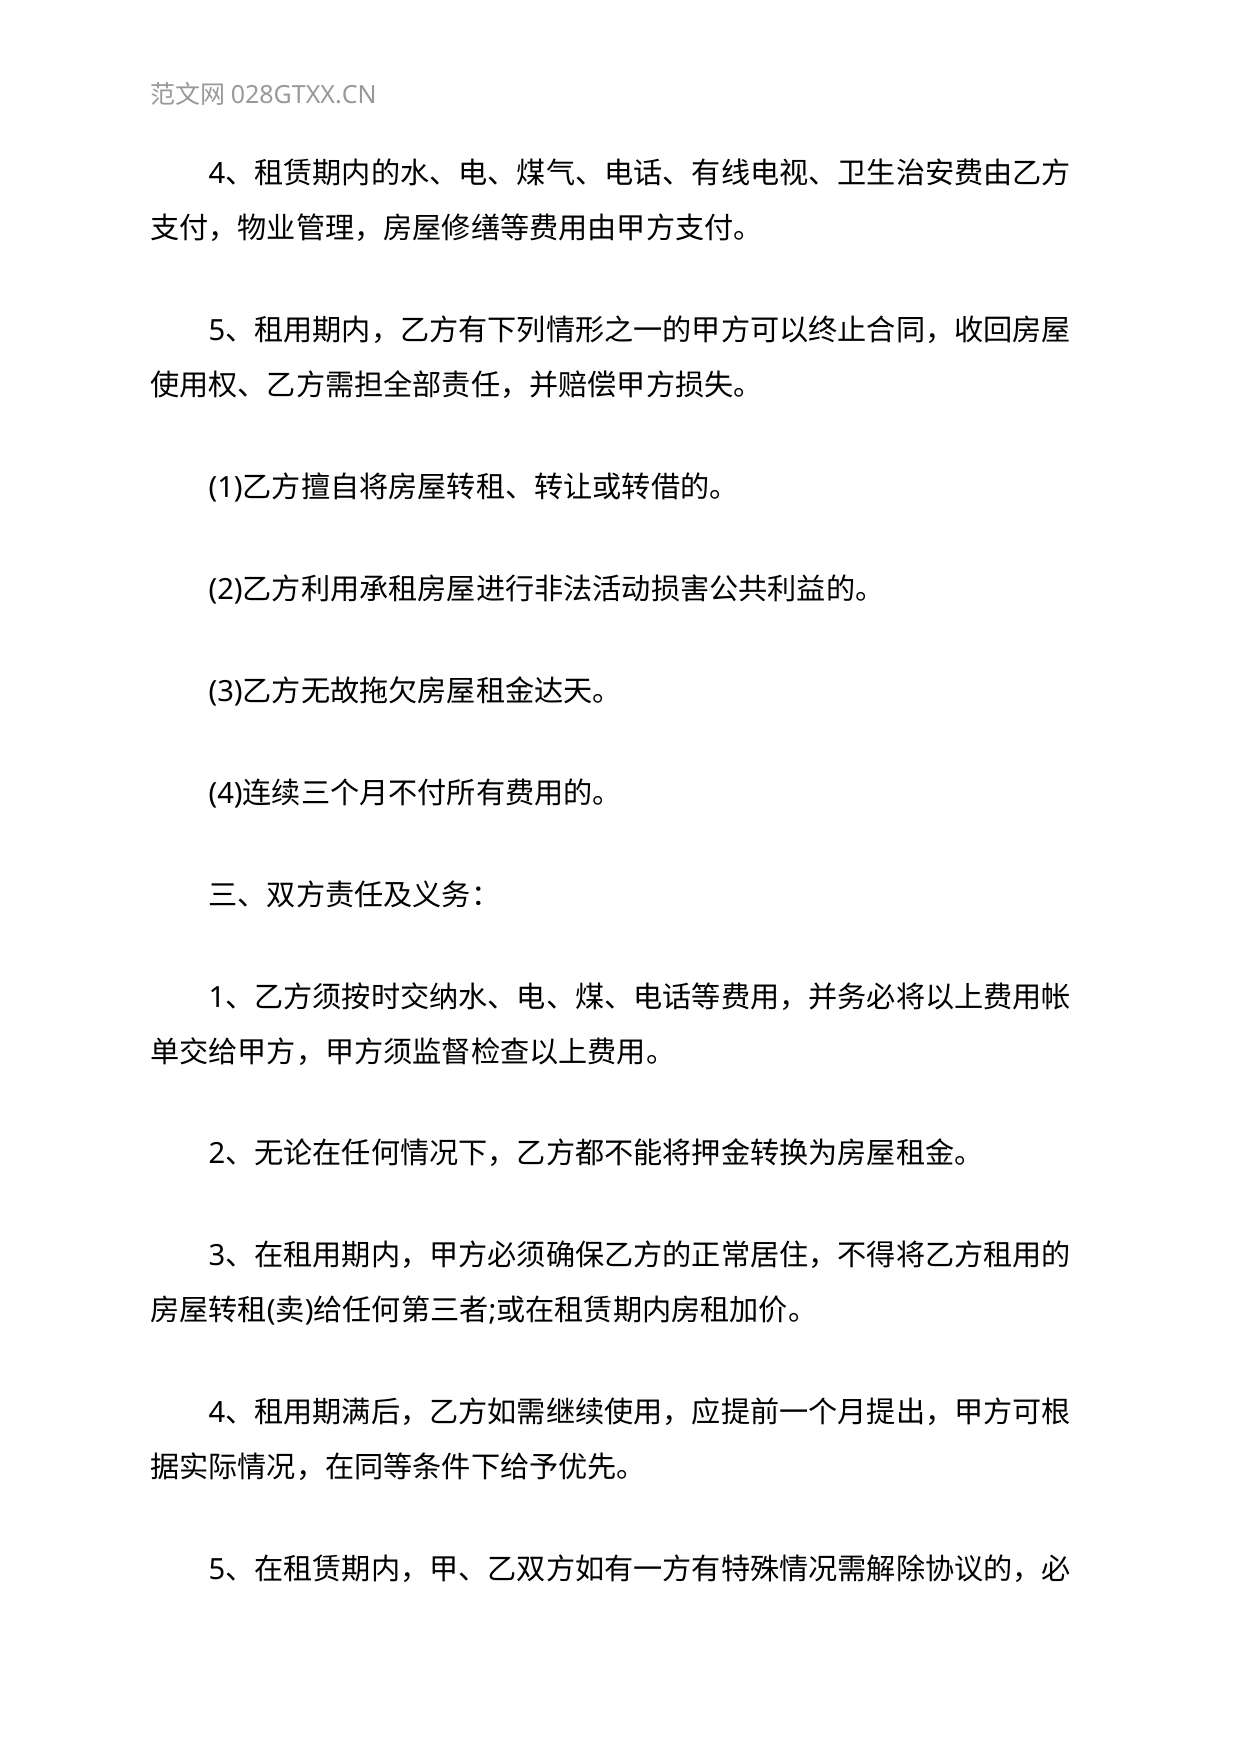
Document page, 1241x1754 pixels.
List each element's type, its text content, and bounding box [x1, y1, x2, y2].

text (1)乙方擅自将房屋转租、转让或转借的。 [150, 463, 1090, 506]
text 1、乙方须按时交纳水、电、煤、电话等费用，并务必将以上费用帐单交给甲方，甲方须监督检查以上费用。 [150, 973, 1090, 1071]
text (2)乙方利用承租房屋进行非法活动损害公共利益的。 [150, 566, 1090, 608]
text 4、租赁期内的水、电、煤气、电话、有线电视、卫生治安费由乙方支付，物业管理，房屋修缮等费用由甲方支付。 [150, 150, 1090, 247]
text 5、租用期内，乙方有下列情形之一的甲方可以终止合同，收回房屋使用权、乙方需担全部责任，并赔偿甲方损失。 [150, 307, 1090, 404]
text 3、在租用期内，甲方必须确保乙方的正常居住，不得将乙方租用的房屋转租(卖)给任何第三者;或在租赁期内房租加价。 [150, 1232, 1090, 1329]
text 2、无论在任何情况下，乙方都不能将押金转换为房屋租金。 [150, 1130, 1090, 1172]
text (4)连续三个月不付所有费用的。 [150, 769, 1090, 812]
text 三、双方责任及义务： [150, 871, 1090, 914]
text 4、租用期满后，乙方如需继续使用，应提前一个月提出，甲方可根据实际情况，在同等条件下给予优先。 [150, 1389, 1090, 1486]
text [150, 1546, 1090, 1588]
text (3)乙方无故拖欠房屋租金达天。 [150, 667, 1090, 710]
